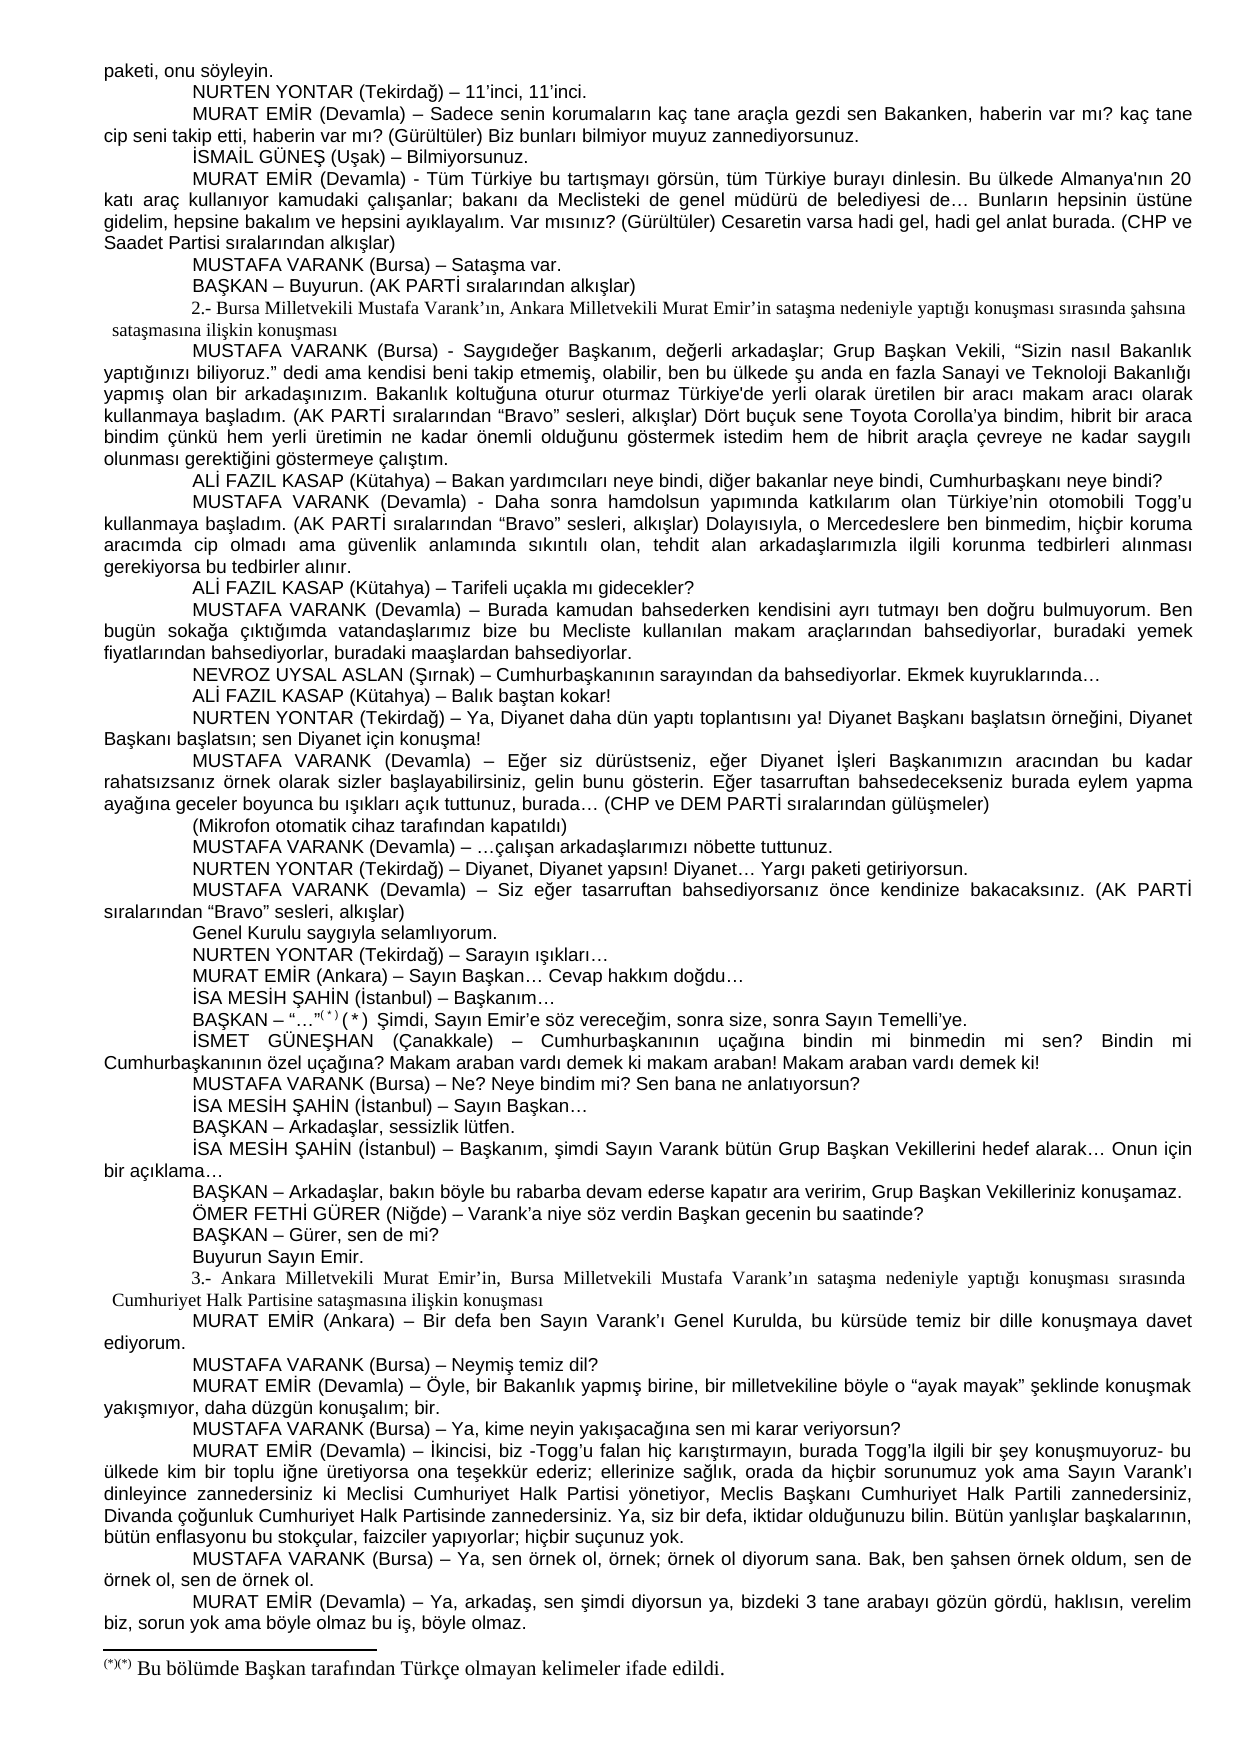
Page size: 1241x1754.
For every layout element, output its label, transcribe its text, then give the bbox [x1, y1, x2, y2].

text BAŞKAN – Gürer, sen de mi? [103, 1224, 1193, 1246]
text ALİ FAZIL KASAP (Kütahya) – Bakan yardımcıları neye bindi, diğer bakanlar neye bindi, Cumhurbaşkanı neye bindi? [103, 469, 1193, 491]
text İSA MESİH ŞAHİN (İstanbul) – Başkanım… [103, 987, 1193, 1008]
text İSA MESİH ŞAHİN (İstanbul) – Sayın Başkan… [103, 1095, 1193, 1116]
text MUSTAFA VARANK (Devamla) - Daha sonra hamdolsun yapımında katkılarım olan Türkiye’nin otomobili Togg’u kullanmaya başladım. (AK PARTİ sıralarından “Bravo” sesleri, alkışlar) Dolayısıyla, o Mercedeslere ben binmedim, hiçbir koruma aracımda cip olmadı ama güvenlik anlamında sıkıntılı olan, tehdit alan arkadaşlarımızla ilgili korunma tedbirleri alınması gerekiyorsa bu tedbirler alınır. [103, 491, 1193, 577]
text MURAT EMİR (Devamla) – Ya, arkadaş, sen şimdi diyorsun ya, bizdeki 3 tane arabayı gözün gördü, haklısın, verelim biz, sorun yok ama böyle olmaz bu iş, böyle olmaz. [103, 1591, 1193, 1634]
text (Mikrofon otomatik cihaz tarafından kapatıldı) [103, 814, 1193, 836]
text MURAT EMİR (Devamla) – İkincisi, biz -Togg’u falan hiç karıştırmayın, burada Togg’la ilgili bir şey konuşmuyoruz- bu ülkede kim bir toplu iğne üretiyorsa ona teşekkür ederiz; ellerinize sağlık, orada da hiçbir sorunumuz yok ama Sayın Varank’ı dinleyince zannedersiniz ki Meclisi Cumhuriyet Halk Partisi yönetiyor, Meclis Başkanı Cumhuriyet Halk Partili zannedersiniz, Divanda çoğunluk Cumhuriyet Halk Partisinde zannedersiniz. Ya, siz bir defa, iktidar olduğunuzu bilin. Bütün yanlışlar başkalarının, bütün enflasyonu bu stokçular, faizciler yapıyorlar; hiçbir suçunuz yok. [103, 1440, 1193, 1547]
text NURTEN YONTAR (Tekirdağ) – Sarayın ışıkları… [103, 944, 1193, 965]
text MURAT EMİR (Devamla) – Sadece senin korumaların kaç tane araçla gezdi sen Bakanken, haberin var mı? kaç tane cip seni takip etti, haberin var mı? (Gürültüler) Biz bunları bilmiyor muyuz zannediyorsunuz. [103, 103, 1193, 146]
text MUSTAFA VARANK (Devamla) – …çalışan arkadaşlarımızı nöbette tuttunuz. [103, 836, 1193, 857]
text MUSTAFA VARANK (Bursa) – Ya, kime neyin yakışacağına sen mi karar veriyorsun? [103, 1418, 1193, 1440]
text Genel Kurulu saygıyla selamlıyorum. [103, 922, 1193, 944]
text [103, 60, 1193, 81]
text MUSTAFA VARANK (Devamla) – Siz eğer tasarruftan bahsediyorsanız önce kendinize bakacaksınız. (AK PARTİ sıralarından “Bravo” sesleri, alkışlar) [103, 879, 1193, 922]
text MUSTAFA VARANK (Devamla) – Burada kamudan bahsederken kendisini ayrı tutmayı ben doğru bulmuyorum. Ben bugün sokağa çıktığımda vatandaşlarımız bize bu Mecliste kullanılan makam araçlarından bahsediyorlar, buradaki yemek fiyatlarından bahsediyorlar, buradaki maaşlardan bahsediyorlar. [103, 599, 1193, 663]
text İSMAİL GÜNEŞ (Uşak) – Bilmiyorsunuz. [103, 146, 1193, 167]
text BAŞKAN – Arkadaşlar, sessizlik lütfen. [103, 1116, 1193, 1138]
text MUSTAFA VARANK (Bursa) – Ya, sen örnek ol, örnek; örnek ol diyorum sana. Bak, ben şahsen örnek oldum, sen de örnek ol, sen de örnek ol. [103, 1547, 1193, 1591]
text BAŞKAN – Buyurun. (AK PARTİ sıralarından alkışlar) [103, 275, 1193, 297]
text ALİ FAZIL KASAP (Kütahya) – Balık baştan kokar! [103, 685, 1193, 707]
text NURTEN YONTAR (Tekirdağ) – Diyanet, Diyanet yapsın! Diyanet… Yargı paketi getiriyorsun. [103, 857, 1193, 879]
text MURAT EMİR (Devamla) – Öyle, bir Bakanlık yapmış birine, bir milletvekiline böyle o “ayak mayak” şeklinde konuşmak yakışmıyor, daha düzgün konuşalım; bir. [103, 1375, 1193, 1418]
text 3.- Ankara Milletvekili Murat Emir’in, Bursa Milletvekili Mustafa Varank’ın sataşma nedeniyle yaptığı konuşması sırasında Cumhuriyet Halk Partisine sataşmasına ilişkin konuşması [112, 1267, 1187, 1310]
text MUSTAFA VARANK (Devamla) – Eğer siz dürüstseniz, eğer Diyanet İşleri Başkanımızın aracından bu kadar rahatsızsanız örnek olarak sizler başlayabilirsiniz, gelin bunu gösterin. Eğer tasarruftan bahsedecekseniz burada eylem yapma ayağına geceler boyunca bu ışıkları açık tuttunuz, burada… (CHP ve DEM PARTİ sıralarından gülüşmeler) [103, 750, 1193, 814]
text İSMET GÜNEŞHAN (Çanakkale) – Cumhurbaşkanının uçağına bindin mi binmedin mi sen? Bindin mi Cumhurbaşkanının özel uçağına? Makam araban vardı demek ki makam araban! Makam araban vardı demek ki! [103, 1030, 1193, 1073]
text 2.- Bursa Milletvekili Mustafa Varank’ın, Ankara Milletvekili Murat Emir’in sataşma nedeniyle yaptığı konuşması sırasında şahsına sataşmasına ilişkin konuşması [112, 297, 1187, 340]
text NEVROZ UYSAL ASLAN (Şırnak) – Cumhurbaşkanının sarayından da bahsediyorlar. Ekmek kuyruklarında… [103, 663, 1193, 685]
text BAŞKAN – Arkadaşlar, bakın böyle bu rabarba devam ederse kapatır ara veririm, Grup Başkan Vekilleriniz konuşamaz. [103, 1181, 1193, 1202]
text MUSTAFA VARANK (Bursa) - Saygıdeğer Başkanım, değerli arkadaşlar; Grup Başkan Vekili, “Sizin nasıl Bakanlık yaptığınızı biliyoruz.” dedi ama kendisi beni takip etmemiş, olabilir, ben bu ülkede şu anda en fazla Sanayi ve Teknoloji Bakanlığı yapmış olan bir arkadaşınızım. Bakanlık koltuğuna oturur oturmaz Türkiye'de yerli olarak üretilen bir aracı makam aracı olarak kullanmaya başladım. (AK PARTİ sıralarından “Bravo” sesleri, alkışlar) Dört buçuk sene Toyota Corolla’ya bindim, hibrit bir araca bindim çünkü hem yerli üretimin ne kadar önemli olduğunu göstermek istedim hem de hibrit araçla çevreye ne kadar saygılı olunması gerektiğini göstermeye çalıştım. [103, 340, 1193, 469]
text Buyurun Sayın Emir. [103, 1246, 1193, 1267]
text İSA MESİH ŞAHİN (İstanbul) – Başkanım, şimdi Sayın Varank bütün Grup Başkan Vekillerini hedef alarak… Onun için bir açıklama… [103, 1138, 1193, 1181]
text MUSTAFA VARANK (Bursa) – Neymiş temiz dil? [103, 1353, 1193, 1375]
text MUSTAFA VARANK (Bursa) – Sataşma var. [103, 254, 1193, 275]
text MURAT EMİR (Devamla) - Tüm Türkiye bu tartışmayı görsün, tüm Türkiye burayı dinlesin. Bu ülkede Almanya'nın 20 katı araç kullanıyor kamudaki çalışanlar; bakanı da Meclisteki de genel müdürü de belediyesi de… Bunların hepsinin üstüne gidelim, hepsine bakalım ve hepsini ayıklayalım. Var mısınız? (Gürültüler) Cesaretin varsa hadi gel, hadi gel anlat burada. (CHP ve Saadet Partisi sıralarından alkışlar) [103, 167, 1193, 254]
text BAŞKAN – “…”(*) Şimdi, Sayın Emir’e söz vereceğim, sonra size, sonra Sayın Temelli’ye. [103, 1008, 1193, 1030]
text ALİ FAZIL KASAP (Kütahya) – Tarifeli uçakla mı gidecekler? [103, 577, 1193, 599]
text MUSTAFA VARANK (Bursa) – Ne? Neye bindim mi? Sen bana ne anlatıyorsun? [103, 1073, 1193, 1095]
text NURTEN YONTAR (Tekirdağ) – 11’inci, 11’inci. [103, 81, 1193, 103]
text ÖMER FETHİ GÜRER (Niğde) – Varank’a niye söz verdin Başkan gecenin bu saatinde? [103, 1202, 1193, 1224]
text MURAT EMİR (Ankara) – Bir defa ben Sayın Varank’ı Genel Kurulda, bu kürsüde temiz bir dille konuşmaya davet ediyorum. [103, 1310, 1193, 1353]
text NURTEN YONTAR (Tekirdağ) – Ya, Diyanet daha dün yaptı toplantısını ya! Diyanet Başkanı başlatsın örneğini, Diyanet Başkanı başlatsın; sen Diyanet için konuşma! [103, 707, 1193, 750]
text MURAT EMİR (Ankara) – Sayın Başkan… Cevap hakkım doğdu… [103, 965, 1193, 987]
